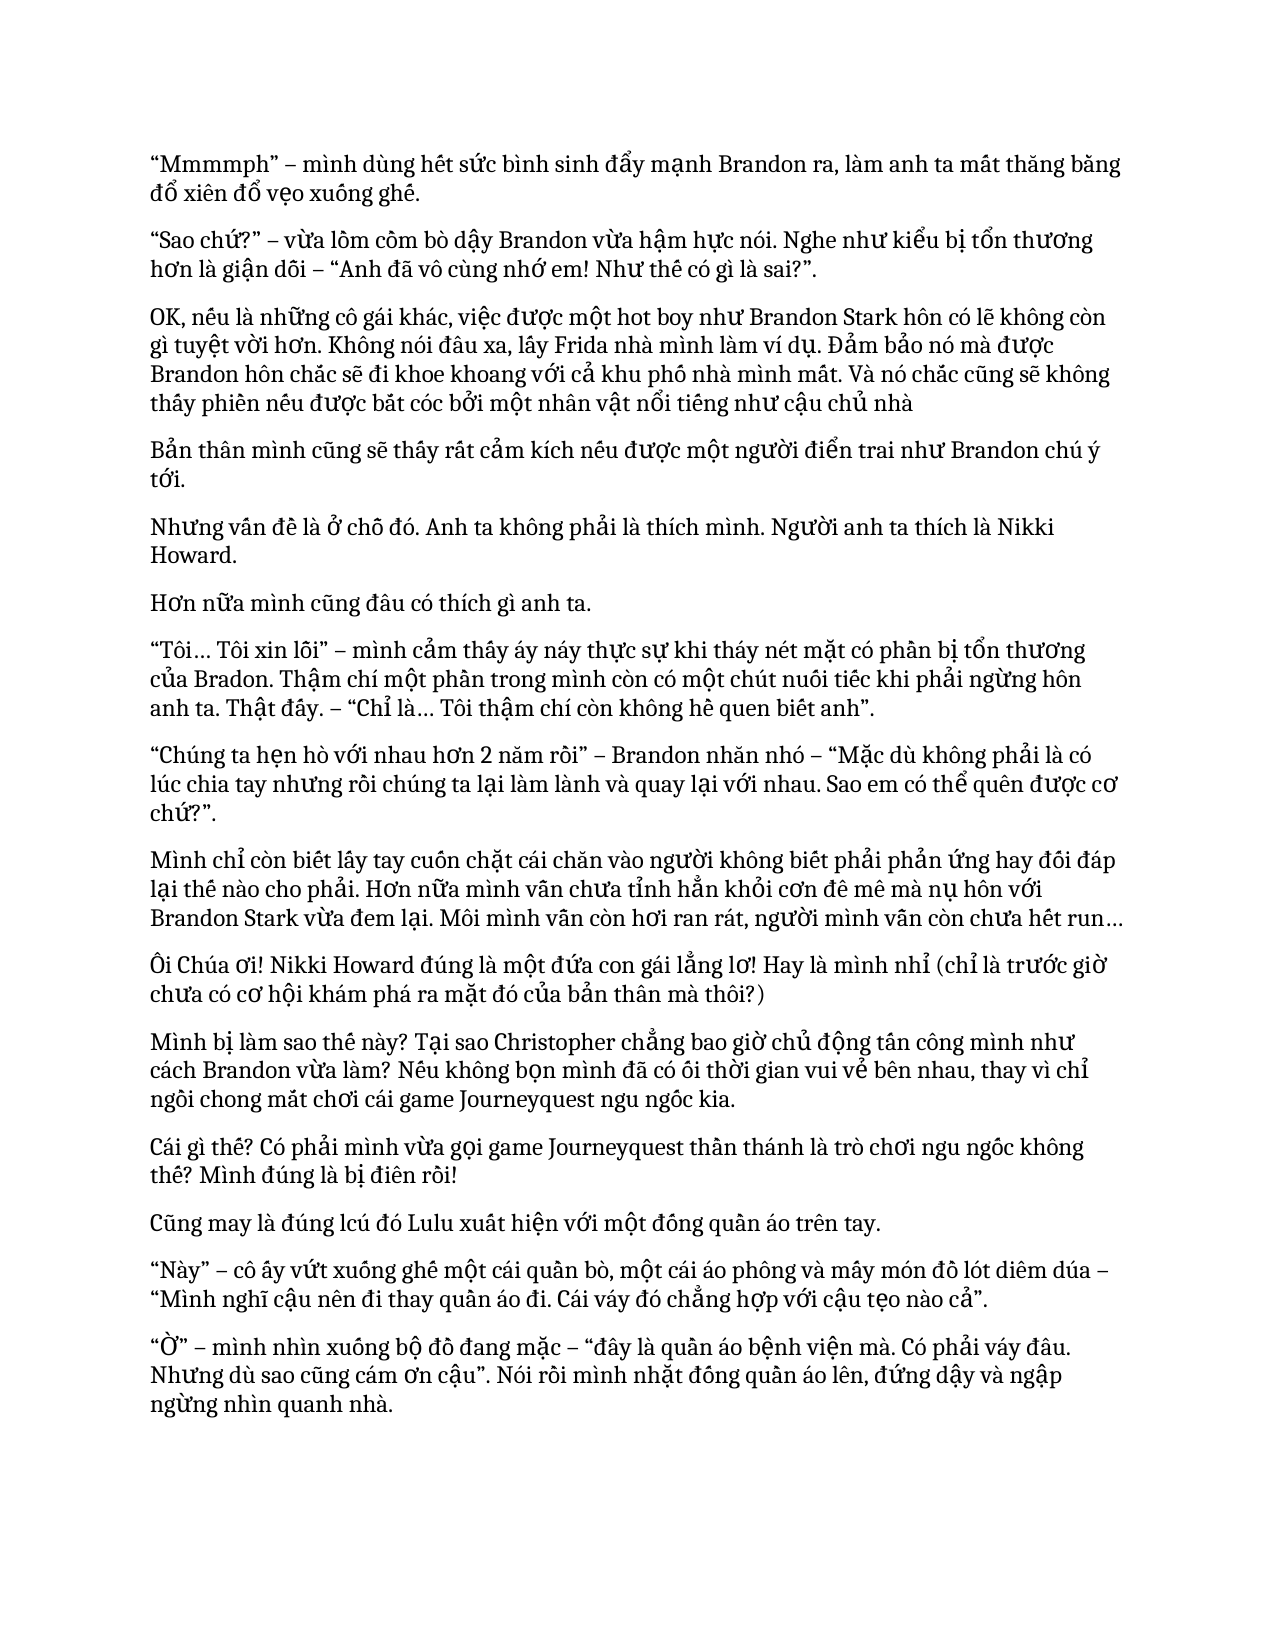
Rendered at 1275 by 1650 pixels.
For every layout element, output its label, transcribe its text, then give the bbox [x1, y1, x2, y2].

text OK, nếu là những cô gái khác, việc được một hot boy như Brandon Stark hôn có lẽ không còn gì tuyệt vời hơn. Không nói đâu xa, lấy Frida nhà mình làm ví dụ. Đảm bảo nó mà được Brandon hôn chắc sẽ đi khoe khoang với cả khu phố nhà mình mất. Và nó chắc cũng sẽ không thấy phiền nếu được bắt cóc bởi một nhân vật nổi tiếng như cậu chủ nhà [150, 302, 1125, 417]
text Hơn nữa mình cũng đâu có thích gì anh ta. [150, 589, 1125, 617]
text “Sao chứ?” – vừa lồm cồm bò dậy Brandon vừa hậm hực nói. Nghe như kiểu bị tổn thương hơn là giận dỗi – “Anh đã vô cùng nhớ em! Như thế có gì là sai?”. [150, 226, 1125, 284]
text “Ờ” – mình nhìn xuống bộ đồ đang mặc – “đây là quần áo bệnh viện mà. Có phải váy đâu. Nhưng dù sao cũng cám ơn cậu”. Nói rồi mình nhặt đống quần áo lên, đứng dậy và ngập ngừng nhìn quanh nhà. [150, 1332, 1125, 1419]
text Mình bị làm sao thế này? Tại sao Christopher chẳng bao giờ chủ động tấn công mình như cách Brandon vừa làm? Nếu không bọn mình đã có ối thời gian vui vẻ bên nhau, thay vì chỉ ngồi chong mắt chơi cái game Journeyquest ngu ngốc kia. [150, 1027, 1125, 1114]
text Cái gì thế? Có phải mình vừa gọi game Journeyquest thần thánh là trò chơi ngu ngốc không thế? Mình đúng là bị điên rồi! [150, 1132, 1125, 1190]
text “Mmmmph” – mình dùng hết sức bình sinh đẩy mạnh Brandon ra, làm anh ta mất thăng bằng đổ xiên đổ vẹo xuống ghế. [150, 150, 1125, 207]
text “Tôi… Tôi xin lỗi” – mình cảm thấy áy náy thực sự khi tháy nét mặt có phần bị tổn thương của Bradon. Thậm chí một phần trong mình còn có một chút nuối tiếc khi phải ngừng hôn anh ta. Thật đấy. – “Chỉ là… Tôi thậm chí còn không hề quen biết anh”. [150, 636, 1125, 722]
text “Này” – cô ấy vứt xuống ghế một cái quần bò, một cái áo phông và mấy món đồ lót diêm dúa – “Mình nghĩ cậu nên đi thay quần áo đi. Cái váy đó chẳng hợp với cậu tẹo nào cả”. [150, 1256, 1125, 1314]
text Mình chỉ còn biết lấy tay cuốn chặt cái chăn vào người không biết phải phản ứng hay đối đáp lại thế nào cho phải. Hơn nữa mình vẫn chưa tỉnh hẳn khỏi cơn đê mê mà nụ hôn với Brandon Stark vừa đem lại. Môi mình vẫn còn hơi ran rát, người mình vẫn còn chưa hết run… [150, 846, 1125, 932]
text Ôi Chúa ơi! Nikki Howard đúng là một đứa con gái lẳng lơ! Hay là mình nhỉ (chỉ là trước giờ chưa có cơ hội khám phá ra mặt đó của bản thân mà thôi?) [150, 951, 1125, 1009]
text Bản thân mình cũng sẽ thấy rất cảm kích nếu được một người điển trai như Brandon chú ý tới. [150, 436, 1125, 494]
text Cũng may là đúng lcú đó Lulu xuất hiện với một đống quần áo trên tay. [150, 1209, 1125, 1237]
text “Chúng ta hẹn hò với nhau hơn 2 năm rồi” – Brandon nhăn nhó – “Mặc dù không phải là có lúc chia tay nhưng rồi chúng ta lại làm lành và quay lại với nhau. Sao em có thể quên được cơ chứ?”. [150, 741, 1125, 827]
text Nhưng vấn đề là ở chỗ đó. Anh ta không phải là thích mình. Người anh ta thích là Nikki Howard. [150, 512, 1125, 570]
